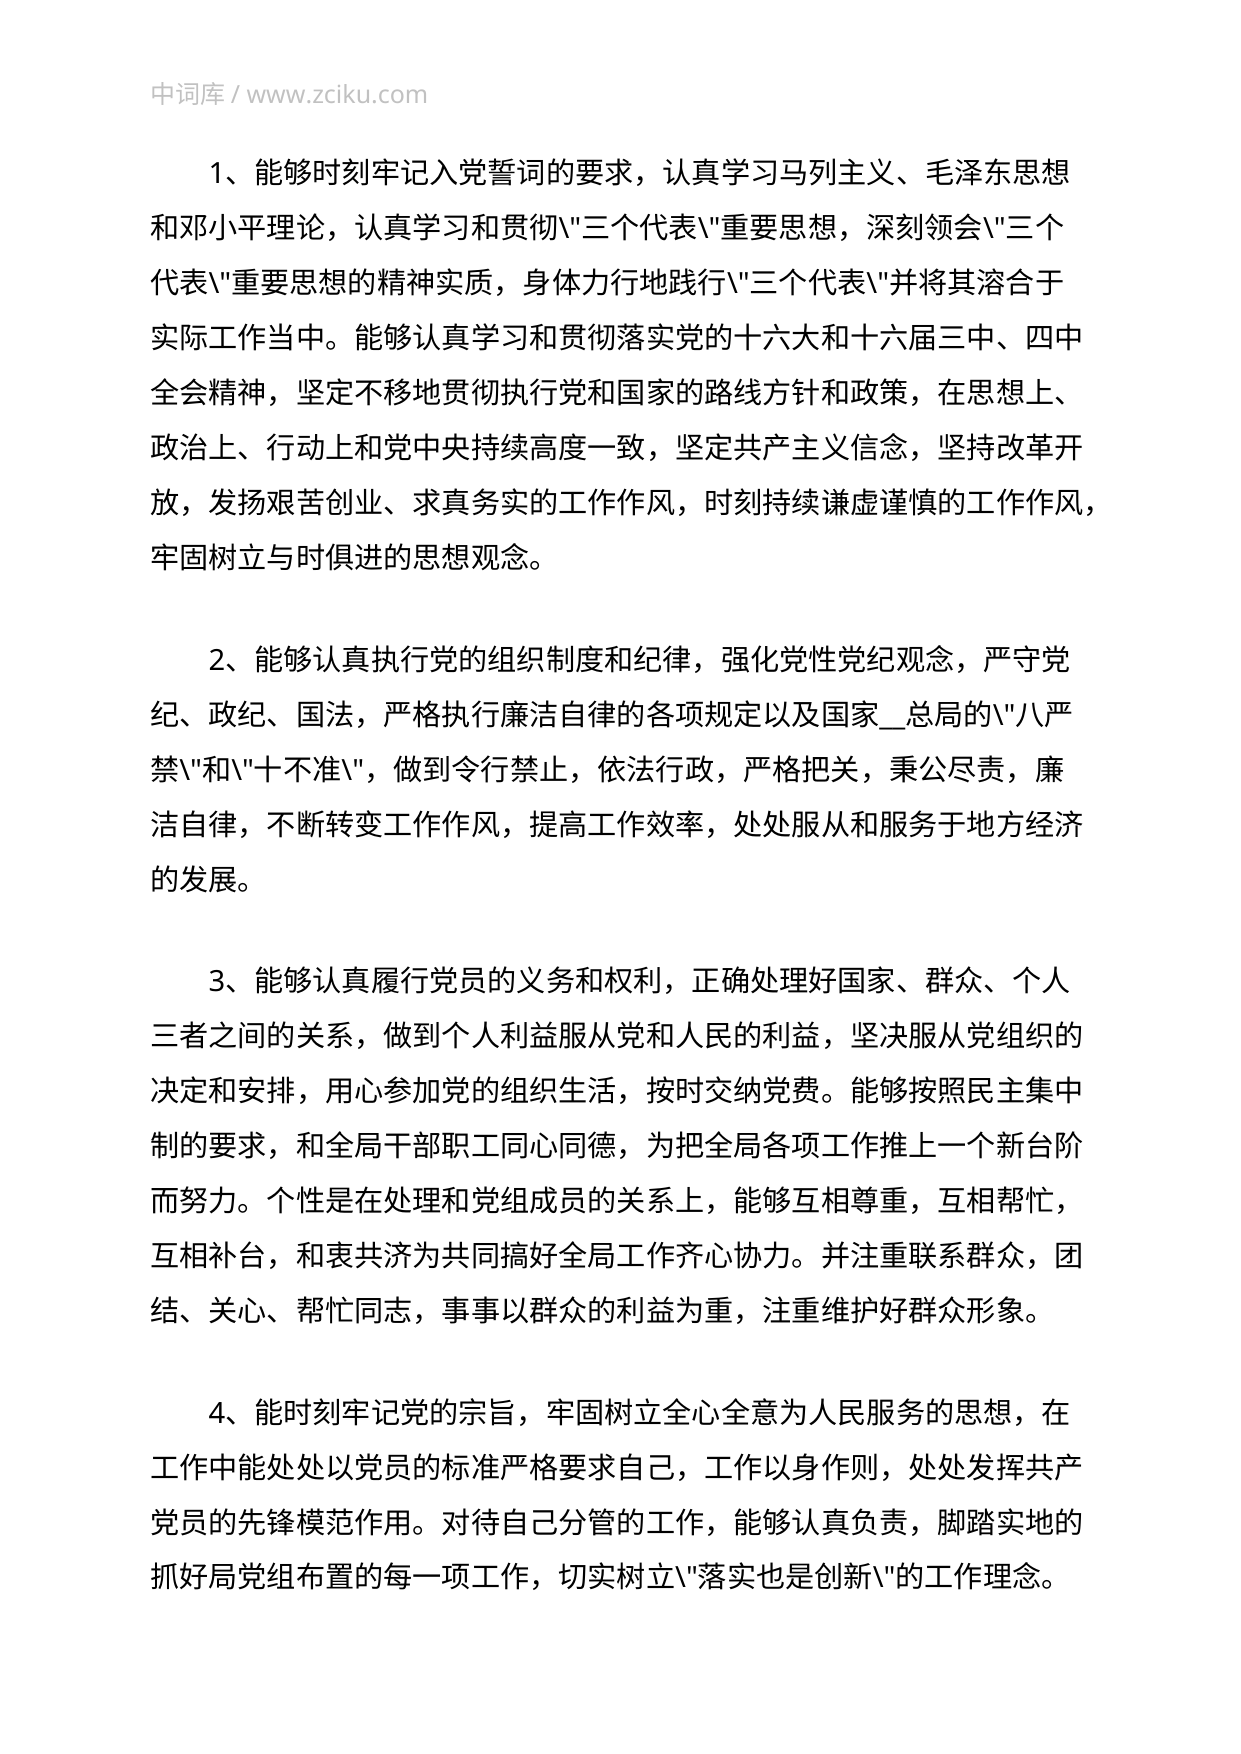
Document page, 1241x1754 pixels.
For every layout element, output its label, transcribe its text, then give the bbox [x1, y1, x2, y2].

text 1、能够时刻牢记入党誓词的要求，认真学习马列主义、毛泽东思想和邓小平理论，认真学习和贯彻\"三个代表\"重要思想，深刻领会\"三个代表\"重要思想的精神实质，身体力行地践行\"三个代表\"并将其溶合于实际工作当中。能够认真学习和贯彻落实党的十六大和十六届三中、四中全会精神，坚定不移地贯彻执行党和国家的路线方针和政策，在思想上、政治上、行动上和党中央持续高度一致，坚定共产主义信念，坚持改革开放，发扬艰苦创业、求真务实的工作作风，时刻持续谦虚谨慎的工作作风，牢固树立与时俱进的思想观念。 [150, 150, 1090, 577]
text 4、能时刻牢记党的宗旨，牢固树立全心全意为人民服务的思想，在工作中能处处以党员的标准严格要求自己，工作以身作则，处处发挥共产党员的先锋模范作用。对待自己分管的工作，能够认真负责，脚踏实地的抓好局党组布置的每一项工作，切实树立\"落实也是创新\"的工作理念。 [150, 1389, 1090, 1596]
text 2、能够认真执行党的组织制度和纪律，强化党性党纪观念，严守党纪、政纪、国法，严格执行廉洁自律的各项规定以及国家__总局的\"八严禁\"和\"十不准\"，做到令行禁止，依法行政，严格把关，秉公尽责，廉洁自律，不断转变工作作风，提高工作效率，处处服从和服务于地方经济的发展。 [150, 636, 1090, 898]
text 3、能够认真履行党员的义务和权利，正确处理好国家、群众、个人三者之间的关系，做到个人利益服从党和人民的利益，坚决服从党组织的决定和安排，用心参加党的组织生活，按时交纳党费。能够按照民主集中制的要求，和全局干部职工同心同德，为把全局各项工作推上一个新台阶而努力。个性是在处理和党组成员的关系上，能够互相尊重，互相帮忙，互相补台，和衷共济为共同搞好全局工作齐心协力。并注重联系群众，团结、关心、帮忙同志，事事以群众的利益为重，注重维护好群众形象。 [150, 958, 1090, 1330]
